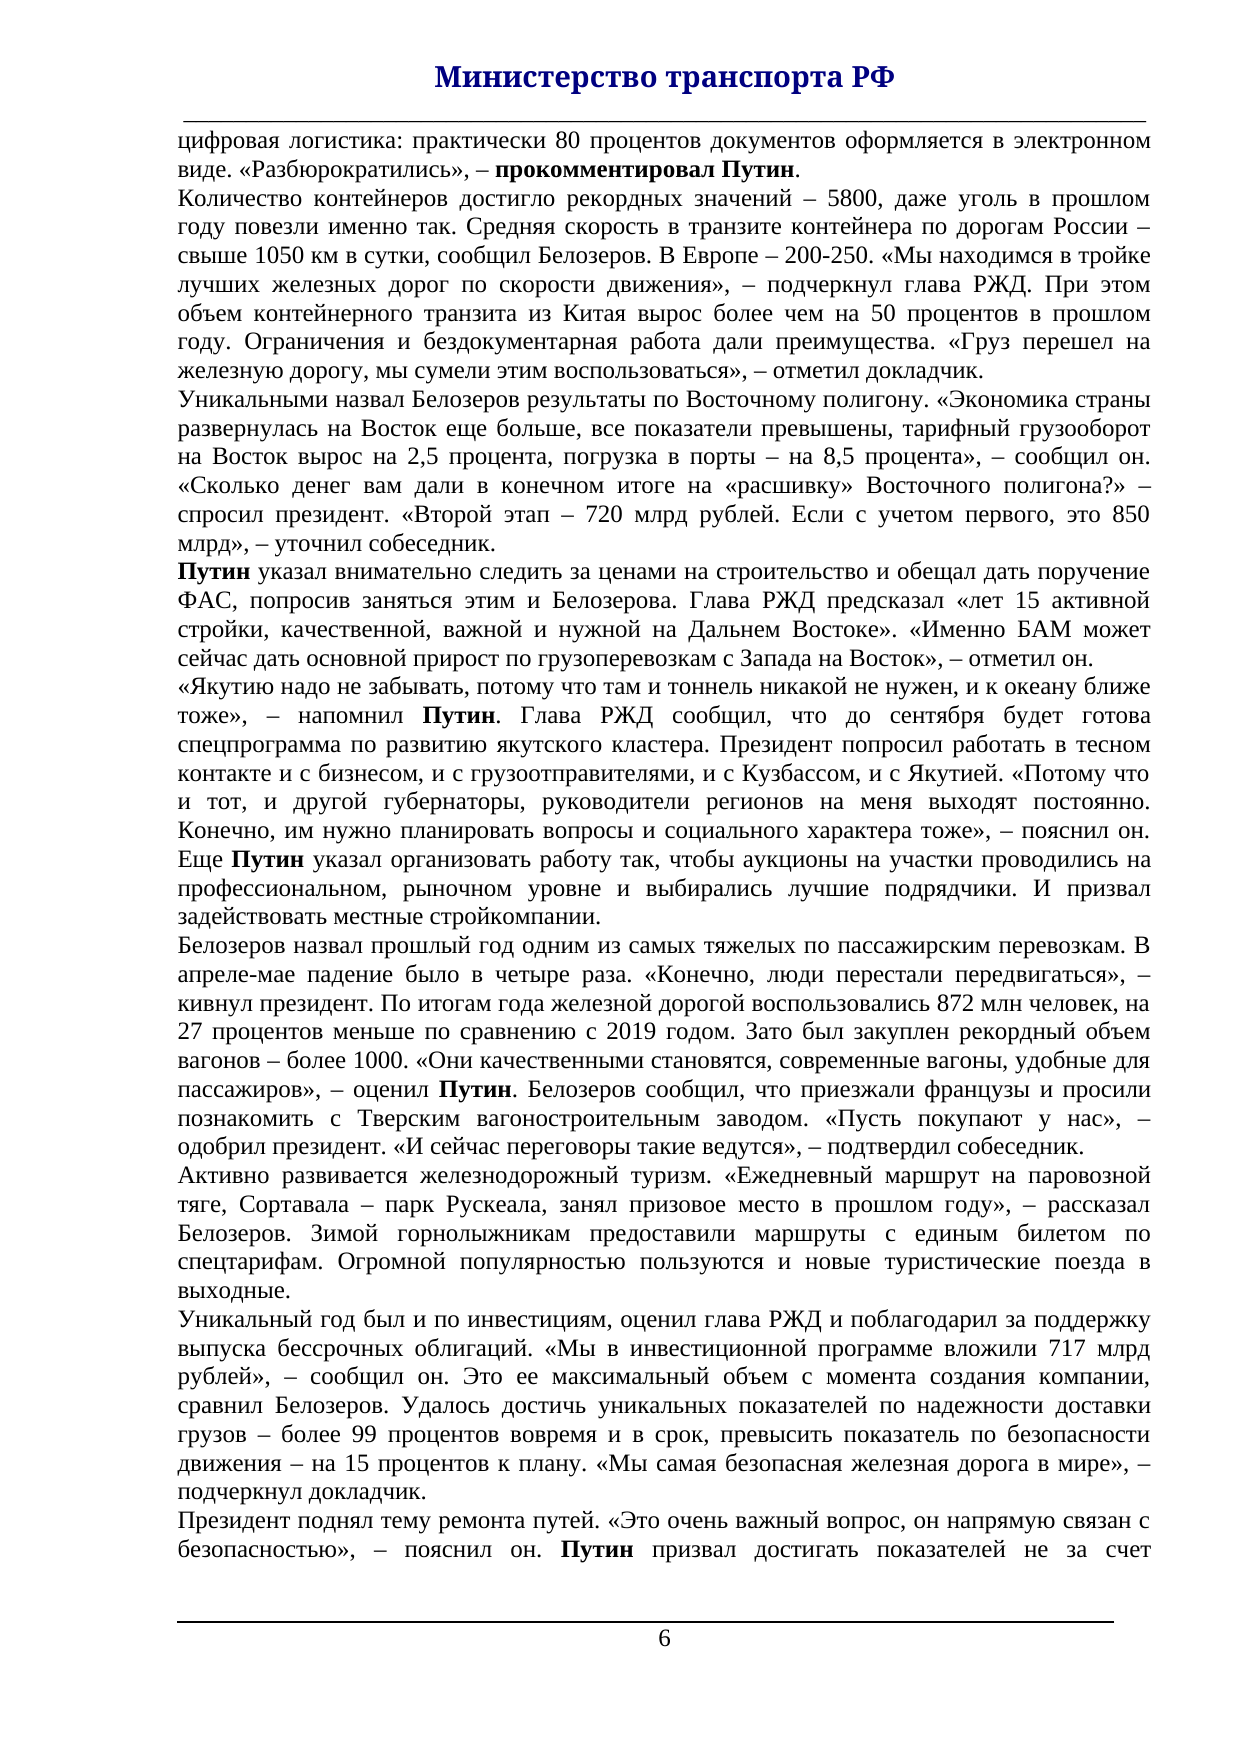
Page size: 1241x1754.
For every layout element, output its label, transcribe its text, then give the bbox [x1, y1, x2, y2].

text Уникальный год был и по инвестициям, оценил глава РЖД и поблагодарил за поддержку выпуска бессрочных облигаций. «Мы в инвестиционной программе вложили 717 млрд рублей», – сообщил он. Это ее максимальный объем с момента создания компании, сравнил Белозеров. Удалось достичь уникальных показателей по надежности доставки грузов – более 99 процентов вовремя и в срок, превысить показатель по безопасности движения – на 15 процентов к плану. «Мы самая безопасная железная дорога в мире», – подчеркнул докладчик. [177, 1304, 1152, 1505]
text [177, 1505, 1152, 1563]
text Количество контейнеров достигло рекордных значений – 5800, даже уголь в прошлом году повезли именно так. Средняя скорость в транзите контейнера по дорогам России – свыше 1050 км в сутки, сообщил Белозеров. В Европе – 200-250. «Мы находимся в тройке лучших железных дорог по скорости движения», – подчеркнул глава РЖД. При этом объем контейнерного транзита из Китая вырос более чем на 50 процентов в прошлом году. Ограничения и бездокументарная работа дали преимущества. «Груз перешел на железную дорогу, мы сумели этим воспользоваться», – отметил докладчик. [177, 183, 1152, 384]
text Уникальными назвал Белозеров результаты по Восточному полигону. «Экономика страны развернулась на Восток еще больше, все показатели превышены, тарифный грузооборот на Восток вырос на 2,5 процента, погрузка в порты – на 8,5 процента», – сообщил он. «Сколько денег вам дали в конечном итоге на «расшивку» Восточного полигона?» – спросил президент. «Второй этап – 720 млрд рублей. Если с учетом первого, это 850 млрд», – уточнил собеседник. [177, 384, 1152, 556]
text «Якутию надо не забывать, потому что там и тоннель никакой не нужен, и к океану ближе тоже», – напомнил Путин. Глава РЖД сообщил, что до сентября будет готова спецпрограмма по развитию якутского кластера. Президент попросил работать в тесном контакте и с бизнесом, и с грузоотправителями, и с Кузбассом, и с Якутией. «Потому что и тот, и другой губернаторы, руководители регионов на меня выходят постоянно. Конечно, им нужно планировать вопросы и социального характера тоже», – пояснил он. Еще Путин указал организовать работу так, чтобы аукционы на участки проводились на профессиональном, рыночном уровне и выбирались лучшие подрядчики. И призвал задействовать местные стройкомпании. [177, 671, 1152, 930]
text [177, 125, 1152, 183]
text Активно развивается железнодорожный туризм. «Ежедневный маршрут на паровозной тяге, Сортавала – парк Рускеала, занял призовое место в прошлом году», – рассказал Белозеров. Зимой горнолыжникам предоставили маршруты с единым билетом по спецтарифам. Огромной популярностью пользуются и новые туристические поезда в выходные. [177, 1160, 1152, 1304]
text Путин указал внимательно следить за ценами на строительство и обещал дать поручение ФАС, попросив заняться этим и Белозерова. Глава РЖД предсказал «лет 15 активной стройки, качественной, важной и нужной на Дальнем Востоке». «Именно БАМ может сейчас дать основной прирост по грузоперевозкам с Запада на Восток», – отметил он. [177, 556, 1152, 671]
text Белозеров назвал прошлый год одним из самых тяжелых по пассажирским перевозкам. В апреле-мае падение было в четыре раза. «Конечно, люди перестали передвигаться», – кивнул президент. По итогам года железной дорогой воспользовались 872 млн человек, на 27 процентов меньше по сравнению с 2019 годом. Зато был закуплен рекордный объем вагонов – более 1000. «Они качественными становятся, современные вагоны, удобные для пассажиров», – оценил Путин. Белозеров сообщил, что приезжали французы и просили познакомить с Тверским вагоностроительным заводом. «Пусть покупают у нас», – одобрил президент. «И сейчас переговоры такие ведутся», – подтвердил собеседник. [177, 930, 1152, 1160]
